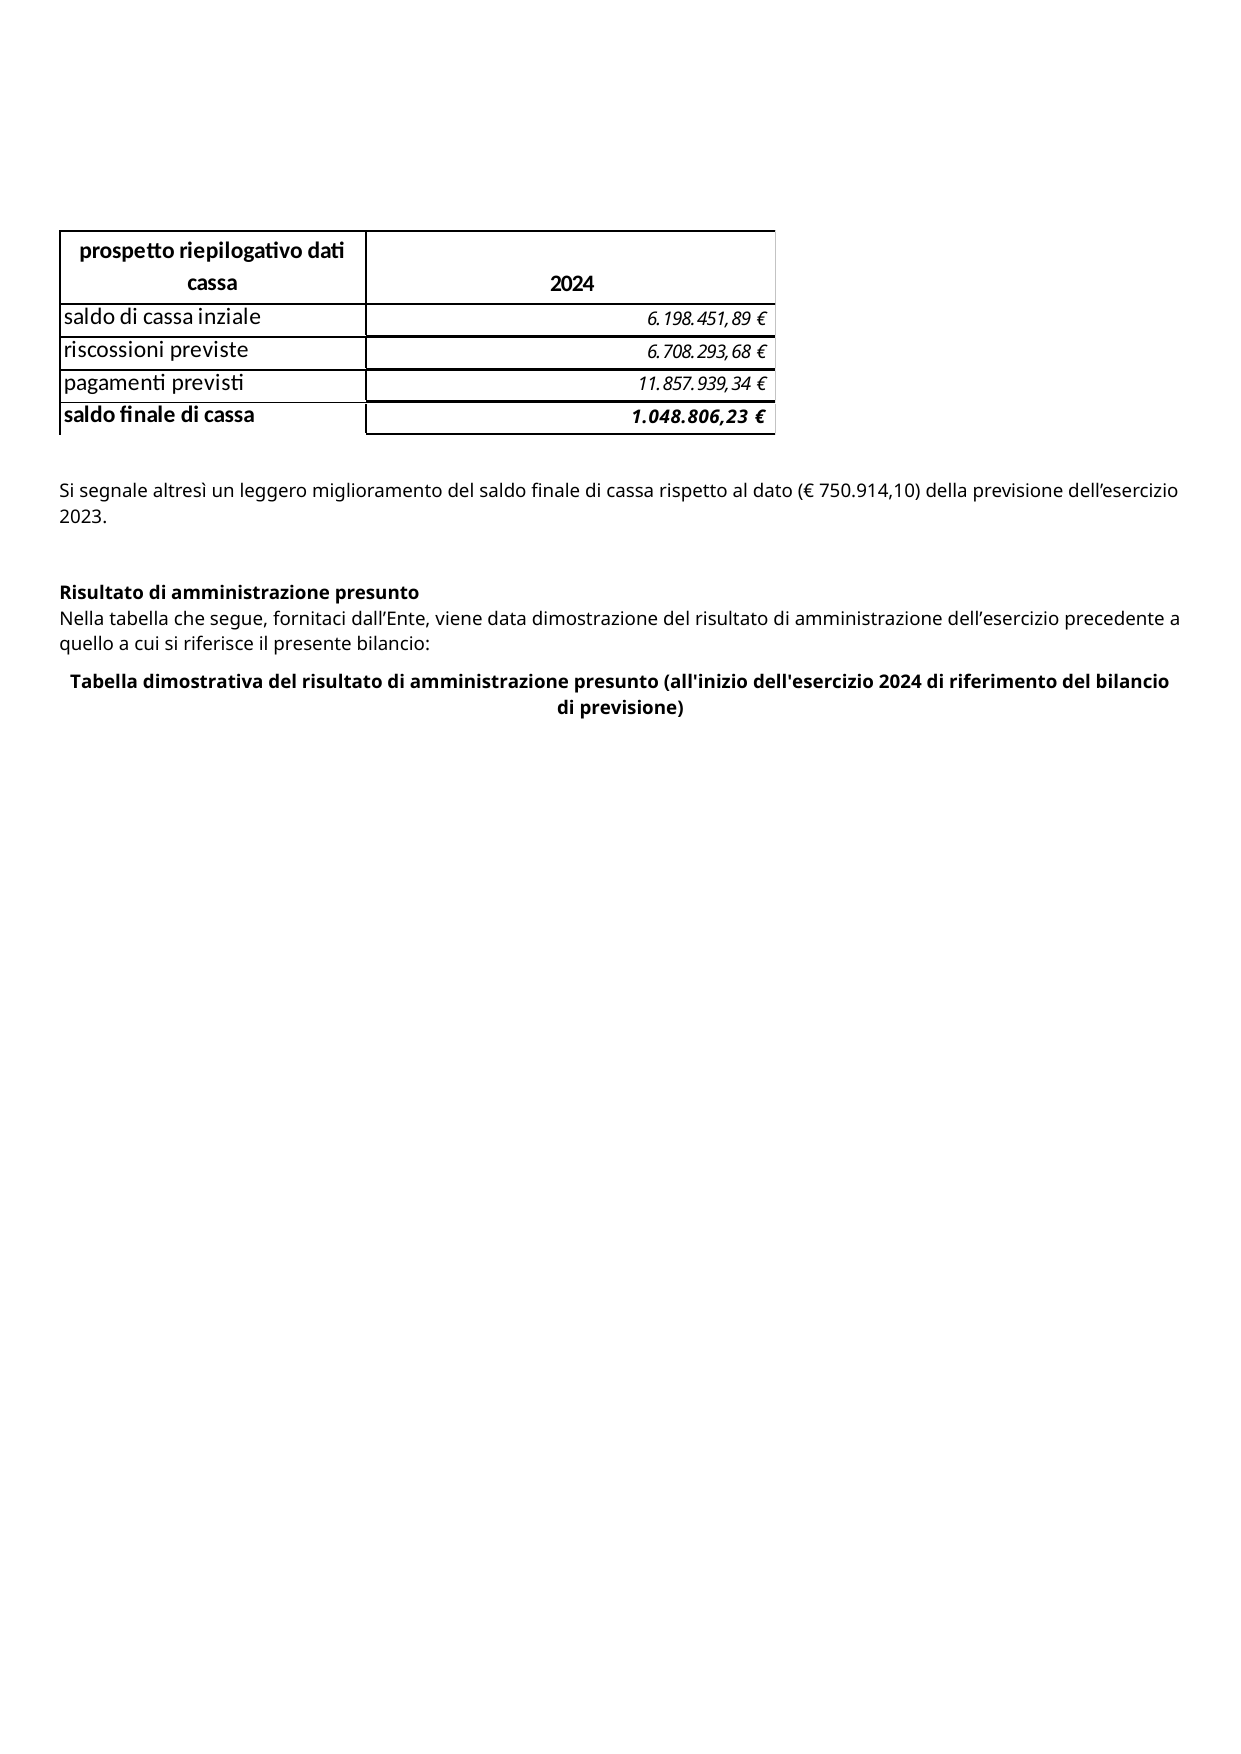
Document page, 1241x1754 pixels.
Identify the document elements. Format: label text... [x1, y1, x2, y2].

text Tabella dimostrativa del risultato di amministrazione presunto (all'inizio dell'esercizio 2024 di riferimento del bilancio di previsione) [59, 669, 1181, 720]
text Risultato di amministrazione presunto [59, 579, 1181, 605]
text Nella tabella che segue, fornitaci dall’Ente, viene data dimostrazione del risultato di amministrazione dell’esercizio precedente a quello a cui si riferisce il presente bilancio: [59, 605, 1181, 656]
text Si segnale altresì un leggero miglioramento del saldo finale di cassa rispetto al dato (€ 750.914,10) della previsione dell’esercizio 2023. [59, 477, 1181, 528]
